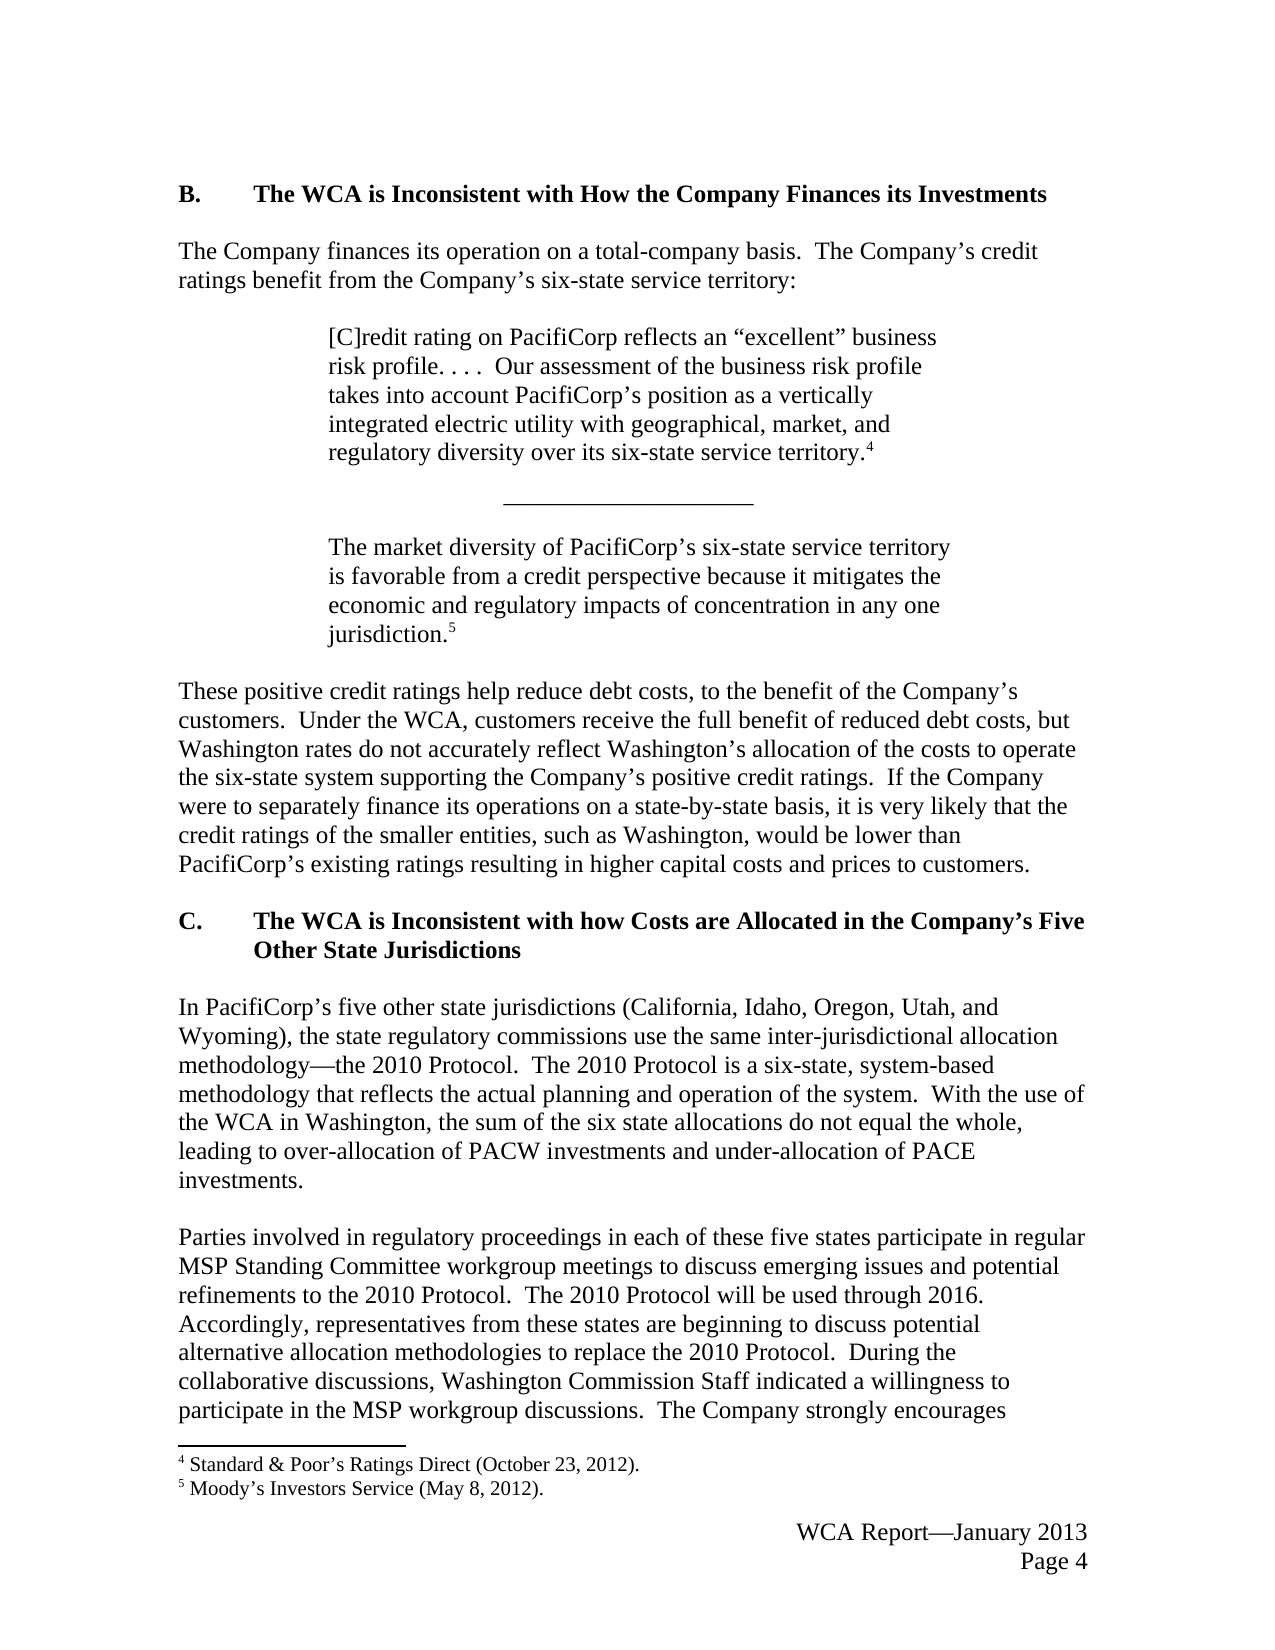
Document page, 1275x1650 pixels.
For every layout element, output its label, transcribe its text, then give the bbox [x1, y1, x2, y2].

list The WCA is Inconsistent with How the Company Finances its Investments [178, 179, 1087, 207]
text The Company finances its operation on a total-company basis. The Company’s credit ratings benefit from the Company’s six-state service territory: [178, 236, 1087, 294]
text ____________________ [291, 479, 966, 507]
list The WCA is Inconsistent with how Costs are Allocated in the Company’s Five Other State Jurisdictions [178, 906, 1087, 964]
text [178, 1222, 1087, 1424]
text The market diversity of PacifiCorp’s six-state service territory is favorable from a credit perspective because it mitigates the economic and regulatory impacts of concentration in any one jurisdiction. [328, 532, 966, 647]
text [C]redit rating on PacifiCorp reflects an “excellent” business risk profile. . . . Our assessment of the business risk profile takes into account PacifiCorp’s position as a vertically integrated electric utility with geographical, market, and regulatory diversity over its six-state service territory. [328, 322, 966, 466]
text In PacifiCorp’s five other state jurisdictions (California, Idaho, Oregon, Utah, and Wyoming), the state regulatory commissions use the same inter-jurisdictional allocation methodology—the 2010 Protocol. The 2010 Protocol is a six-state, system-based methodology that reflects the actual planning and operation of the system. With the use of the WCA in Washington, the sum of the six state allocations do not equal the whole, leading to over-allocation of PACW investments and under-allocation of PACE investments. [178, 992, 1087, 1194]
text These positive credit ratings help reduce debt costs, to the benefit of the Company’s customers. Under the WCA, customers receive the full benefit of reduced debt costs, but Washington rates do not accurately reflect Washington’s allocation of the costs to operate the six-state system supporting the Company’s positive credit ratings. If the Company were to separately finance its operations on a state-by-state basis, it is very likely that the credit ratings of the smaller entities, such as Washington, would be lower than PacifiCorp’s existing ratings resulting in higher capital costs and prices to customers. [178, 676, 1087, 877]
